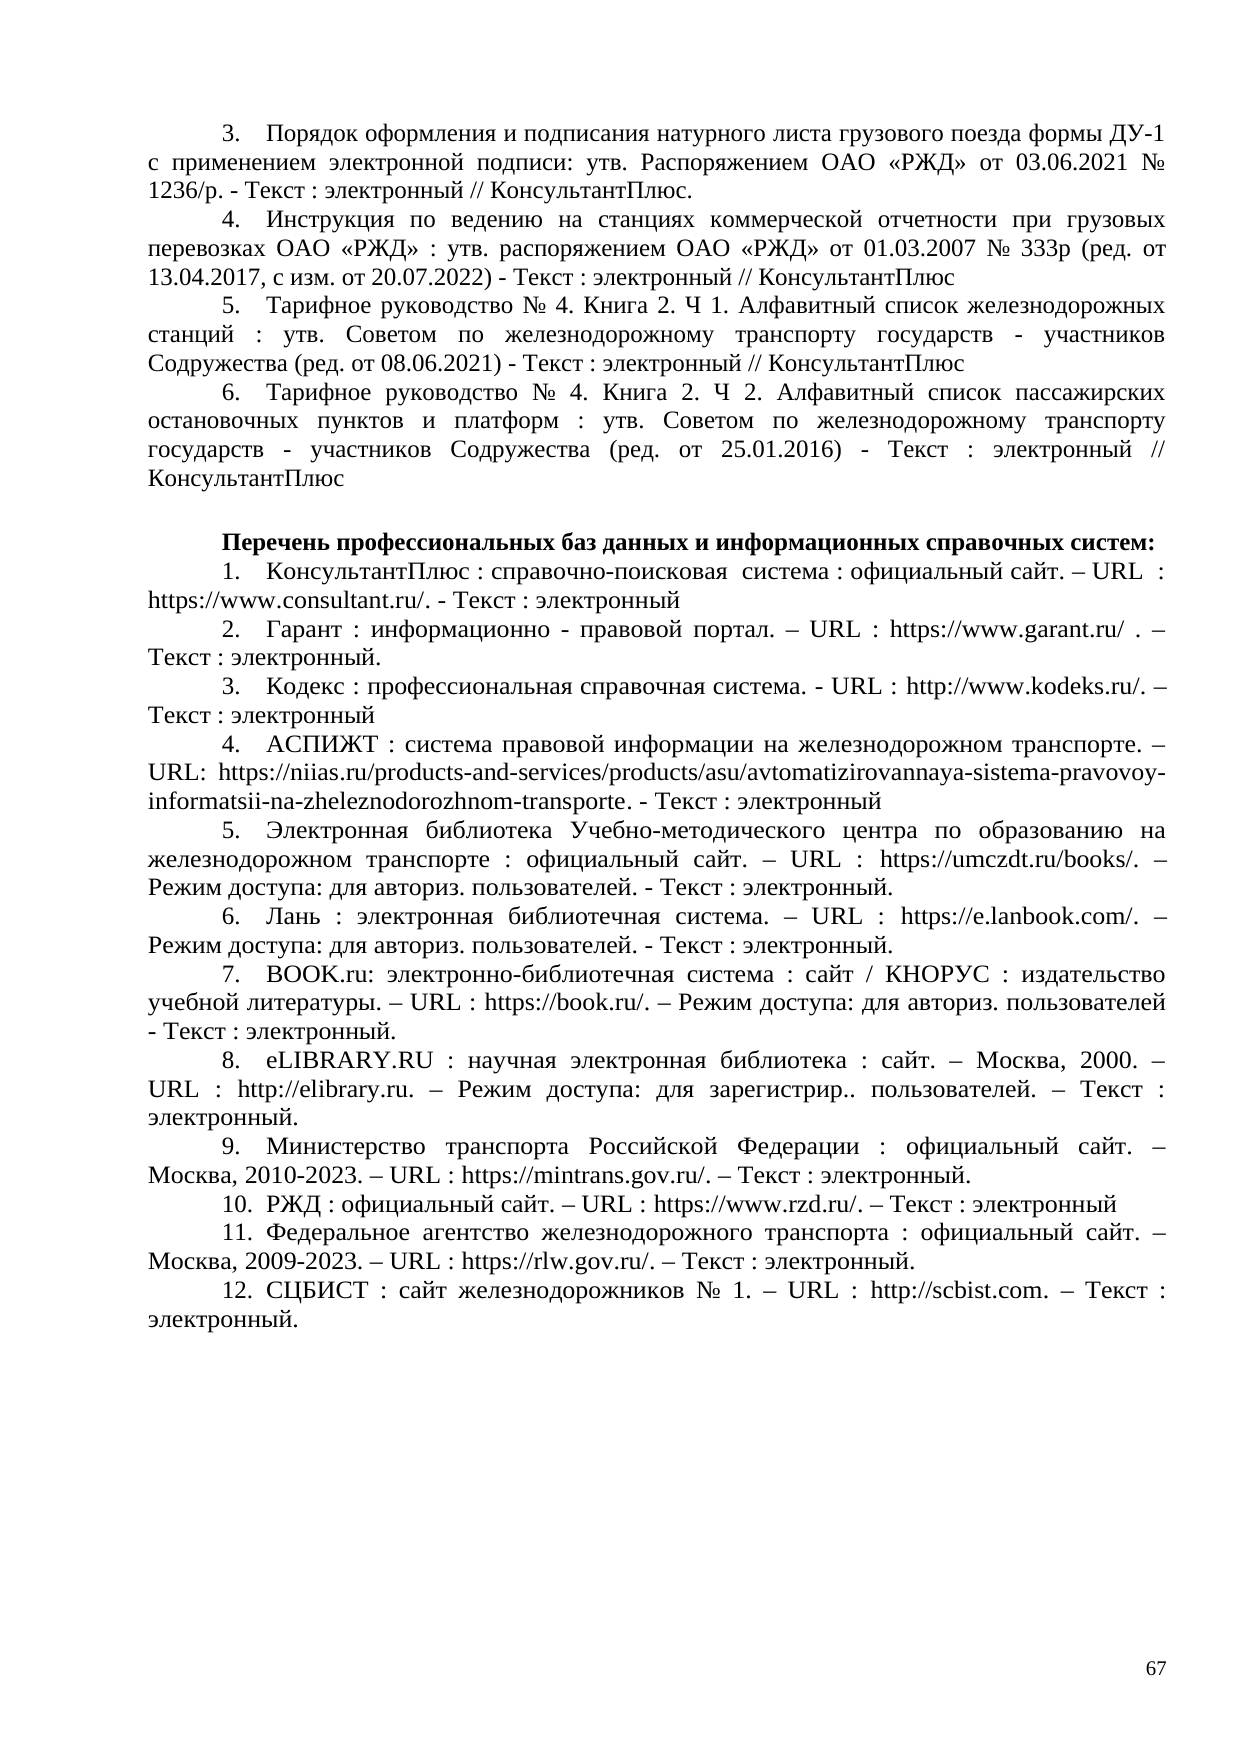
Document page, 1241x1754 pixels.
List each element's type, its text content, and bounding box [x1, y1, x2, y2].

list Гарант : информационно - правовой портал. – URL : https://www.garant.ru/ . – Текст : электронный. [148, 614, 1167, 671]
list АСПИЖТ : система правовой информации на железнодорожном транспорте. – URL: https://niias.ru/products-and-services/products/asu/avtomatizirovannaya-sistema-pravovoy-informatsii-na-zheleznodorozhnom-transporte. - Текст : электронный [148, 729, 1167, 815]
list Министерство транспорта Российской Федерации : официальный сайт. – Москва, 2010-2023. – URL : https://mintrans.gov.ru/. – Текст : электронный. [148, 1131, 1167, 1189]
list КонсультантПлюс : справочно-поисковая система : официальный сайт. – URL : https://www.consultant.ru/. - Текст : электронный [148, 556, 1167, 614]
list Тарифное руководство № 4. Книга 2. Ч 1. Алфавитный список железнодорожных станций : утв. Советом по железнодорожному транспорту государств - участников Содружества (ред. от 08.06.2021) - Текст : электронный // КонсультантПлюс [148, 291, 1167, 377]
list Порядок оформления и подписания натурного листа грузового поезда формы ДУ-1 с применением электронной подписи: утв. Распоряжением ОАО «РЖД» от 03.06.2021 № 1236/р. - Текст : электронный // КонсультантПлюс. [148, 118, 1167, 204]
list Федеральное агентство железнодорожного транспорта : официальный сайт. – Москва, 2009-2023. – URL : https://rlw.gov.ru/. – Текст : электронный. [148, 1217, 1167, 1275]
list Тарифное руководство № 4. Книга 2. Ч 2. Алфавитный список пассажирских остановочных пунктов и платформ : утв. Советом по железнодорожному транспорту государств - участников Содружества (ред. от 25.01.2016) - Текст : электронный // КонсультантПлюс [148, 377, 1167, 492]
list Электронная библиотека Учебно-методического центра по образованию на железнодорожном транспорте : официальный сайт. – URL : https://umczdt.ru/books/. – Режим доступа: для авториз. пользователей. - Текст : электронный. [148, 815, 1167, 901]
list Инструкция по ведению на станциях коммерческой отчетности при грузовых перевозках ОАО «РЖД» : утв. распоряжением ОАО «РЖД» от 01.03.2007 № 333р (ред. от 13.04.2017, с изм. от 20.07.2022) - Текст : электронный // КонсультантПлюс [148, 204, 1167, 291]
list Лань : электронная библиотечная система. – URL : https://e.lanbook.com/. – Режим доступа: для авториз. пользователей. - Текст : электронный. [148, 901, 1167, 959]
list eLIBRARY.RU : научная электронная библиотека : сайт. – Москва, 2000. – URL : http://elibrary.ru. – Режим доступа: для зарегистрир.. пользователей. – Текст : электронный. [148, 1045, 1167, 1131]
list СЦБИСТ : сайт железнодорожников № 1. – URL : http://scbist.com. – Текст : электронный. [148, 1275, 1167, 1332]
list Перечень профессиональных баз данных и информационных справочных систем: [148, 527, 1167, 556]
list РЖД : официальный сайт. – URL : https://www.rzd.ru/. – Текст : электронный [148, 1189, 1167, 1217]
list BOOK.ru: электронно-библиотечная система : сайт / КНОРУС : издательство учебной литературы. – URL : https://book.ru/. – Режим доступа: для авториз. пользователей - Текст : электронный. [148, 959, 1167, 1045]
list Кодекс : профессиональная справочная система. - URL : http://www.kodeks.ru/. – Текст : электронный [148, 671, 1167, 729]
